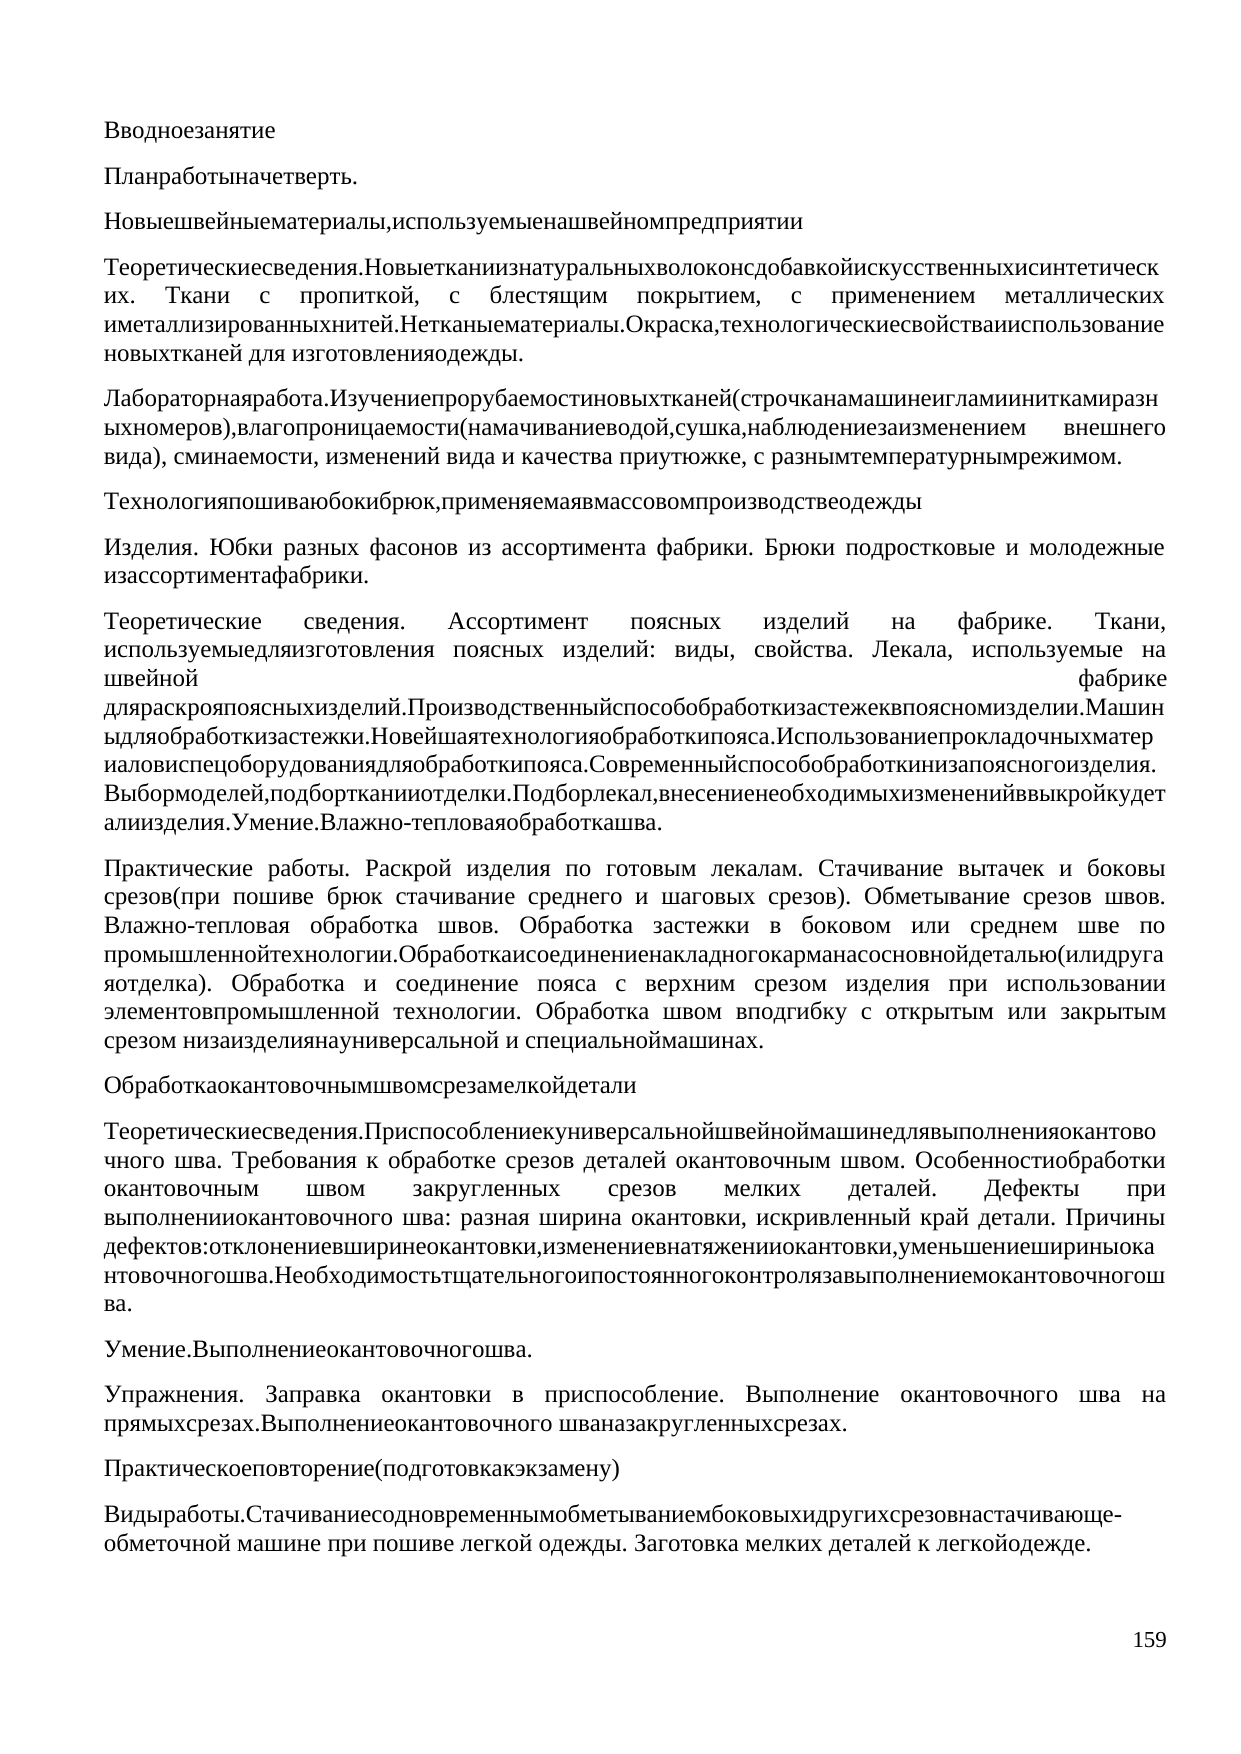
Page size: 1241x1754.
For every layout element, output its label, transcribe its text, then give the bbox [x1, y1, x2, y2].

text Теоретическиесведения.Приспособлениекуниверсальнойшвейноймашинедлявыполненияокантовочного шва. Требования к обработке срезов деталей окантовочным швом. Особенностиобработки окантовочным швом закругленных срезов мелких деталей. Дефекты при выполненииокантовочного шва: разная ширина окантовки, искривленный край детали. Причины дефектов:отклонениевширинеокантовки,изменениевнатяженииокантовки,уменьшениешириныокантовочногошва.Необходимостьтщательногоипостоянногоконтролязавыполнениемокантовочногошва. [103, 1116, 1167, 1317]
text Умение.Выполнениеокантовочногошва. [103, 1334, 1223, 1362]
text Теоретическиесведения.Новыетканиизнатуральныхволоконсдобавкойискусственныхисинтетических. Ткани с пропиткой, с блестящим покрытием, с применением металлических иметаллизированныхнитей.Нетканыематериалы.Окраска,технологическиесвойстваииспользованиеновыхтканей для изготовленияодежды. [103, 252, 1166, 367]
text Планработыначетверть. [103, 161, 1223, 189]
text Упражнения. Заправка окантовки в приспособление. Выполнение окантовочного шва на прямыхсрезах.Выполнениеокантовочного шваназакругленныхсрезах. [103, 1379, 1167, 1437]
text Новыешвейныематериалы,используемыенашвейномпредприятии [103, 206, 1223, 235]
text Изделия. Юбки разных фасонов из ассортимента фабрики. Брюки подростковые и молодежные изассортиментафабрики. [103, 532, 1166, 589]
text Технологияпошиваюбокибрюк,применяемаявмассовомпроизводствеодежды [103, 486, 1223, 515]
text Теоретические сведения. Ассортимент поясных изделий на фабрике. Ткани, используемыедляизготовления поясных изделий: виды, свойства. Лекала, используемые на швейной фабрике дляраскрояпоясныхизделий.Производственныйспособобработкизастежеквпоясномизделии.Машиныдляобработкизастежки.Новейшаятехнологияобработкипояса.Использованиепрокладочныхматериаловиспецоборудованиядляобработкипояса.Современныйспособобработкинизапоясногоизделия.Выбормоделей,подбортканииотделки.Подборлекал,внесениенеобходимыхизмененийввыкройкудеталиизделия.Умение.Влажно-тепловаяобработкашва. [103, 606, 1167, 836]
text Обработкаокантовочнымшвомсрезамелкойдетали [103, 1070, 1223, 1099]
text Лабораторнаяработа.Изучениепрорубаемостиновыхтканей(строчканамашинеигламииниткамиразныхномеров),влагопроницаемости(намачиваниеводой,сушка,наблюдениезаизменением внешнего вида), сминаемости, изменений вида и качества приутюжке, с разнымтемпературнымрежимом. [103, 383, 1167, 469]
text Видыработы.Стачиваниесодновременнымобметываниембоковыхидругихсрезовнастачивающе-обметочной машине при пошиве легкой одежды. Заготовка мелких деталей к легкойодежде. [103, 1499, 1167, 1556]
text Вводноезанятие [103, 115, 1223, 144]
text Практическоеповторение(подготовкакэкзамену) [103, 1453, 1223, 1482]
text Практические работы. Раскрой изделия по готовым лекалам. Стачивание вытачек и боковы срезов(при пошиве брюк стачивание среднего и шаговых срезов). Обметывание срезов швов. Влажно-тепловая обработка швов. Обработка застежки в боковом или среднем шве по промышленнойтехнологии.Обработкаисоединениенакладногокарманасосновнойдеталью(илидругаяотделка). Обработка и соединение пояса с верхним срезом изделия при использовании элементовпромышленной технологии. Обработка швом вподгибку с открытым или закрытым срезом низаизделиянауниверсальной и специальноймашинах. [103, 853, 1167, 1054]
